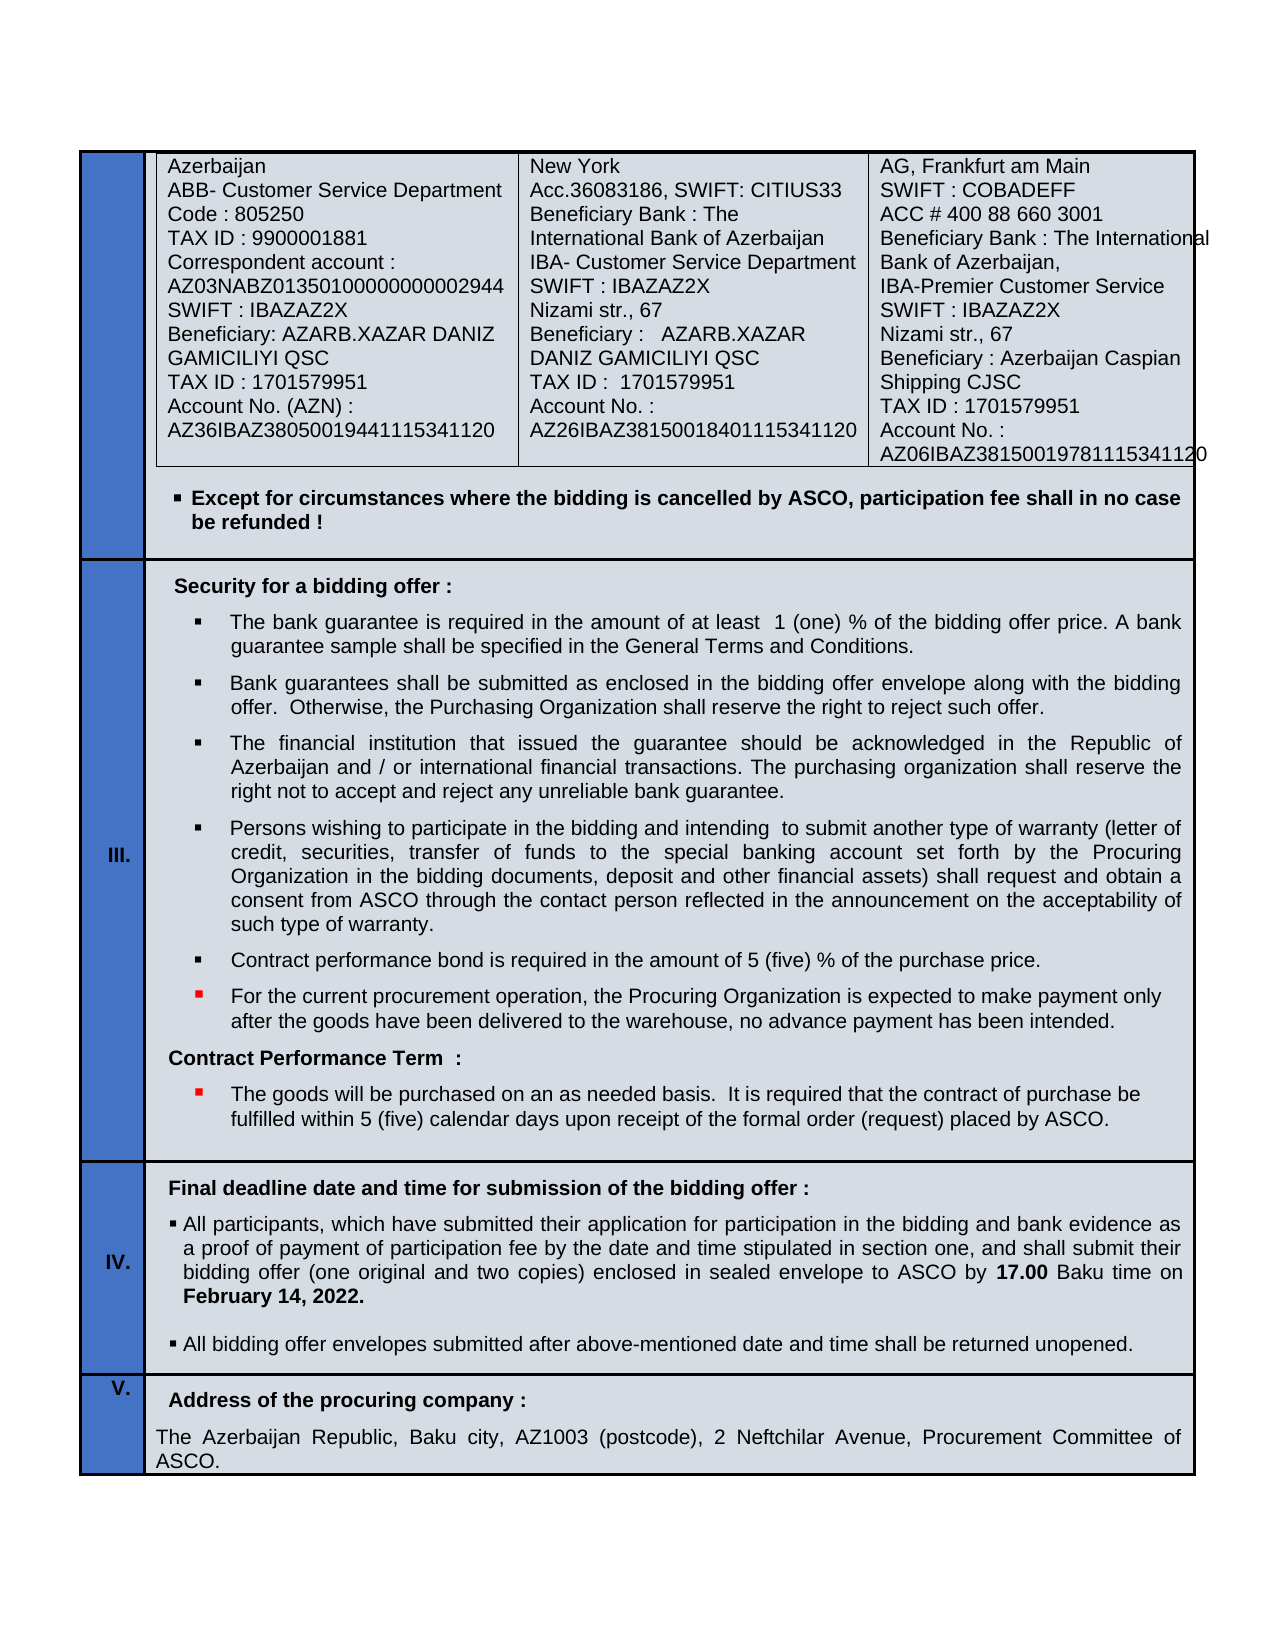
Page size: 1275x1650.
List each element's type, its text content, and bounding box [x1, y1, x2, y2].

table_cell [146, 1376, 1193, 1473]
table_cell Final deadline date and time for submission of the bidding offer : All participants, which have submitted their application for participation in the bidding and bank evidence as a proof of payment of participation fee by the date and time stipulated in section one, and shall submit their bidding offer (one original and two copies) enclosed in sealed envelope to ASCO by 17.00 Baku time on February 14, 2022. All bidding offer envelopes submitted after above-mentioned date and time shall be returned unopened. [146, 1163, 1193, 1373]
table_cell [82, 1376, 143, 1473]
table_cell [82, 1163, 143, 1373]
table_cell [146, 153, 1193, 558]
table_cell [82, 561, 143, 1160]
table_cell Security for a bidding offer : The bank guarantee is required in the amount of at least 1 (one) % of the bidding offer price. A bank guarantee sample shall be specified in the General Terms and Conditions. Bank guarantees shall be submitted as enclosed in the bidding offer envelope along with the bidding offer. Otherwise, the Purchasing Organization shall reserve the right to reject such offer. The financial institution that issued the guarantee should be acknowledged in the Republic of Azerbaijan and / or international financial transactions. The purchasing organization shall reserve the right not to accept and reject any unreliable bank guarantee. Persons wishing to participate in the bidding and intending to submit another type of warranty (letter of credit, securities, transfer of funds to the special banking account set forth by the Procuring Organization in the bidding documents, deposit and other financial assets) shall request and obtain a consent from ASCO through the contact person reflected in the announcement on the acceptability of such type of warranty. Contract performance bond is required in the amount of 5 (five) % of the purchase price. For the current procurement operation, the Procuring Organization is expected to make payment only after the goods have been delivered to the warehouse, no advance payment has been intended. Contract Performance Term : The goods will be purchased on an as needed basis. It is required that the contract of purchase be fulfilled within 5 (five) calendar days upon receipt of the formal order (request) placed by ASCO. [146, 561, 1193, 1160]
table_cell [82, 153, 143, 558]
